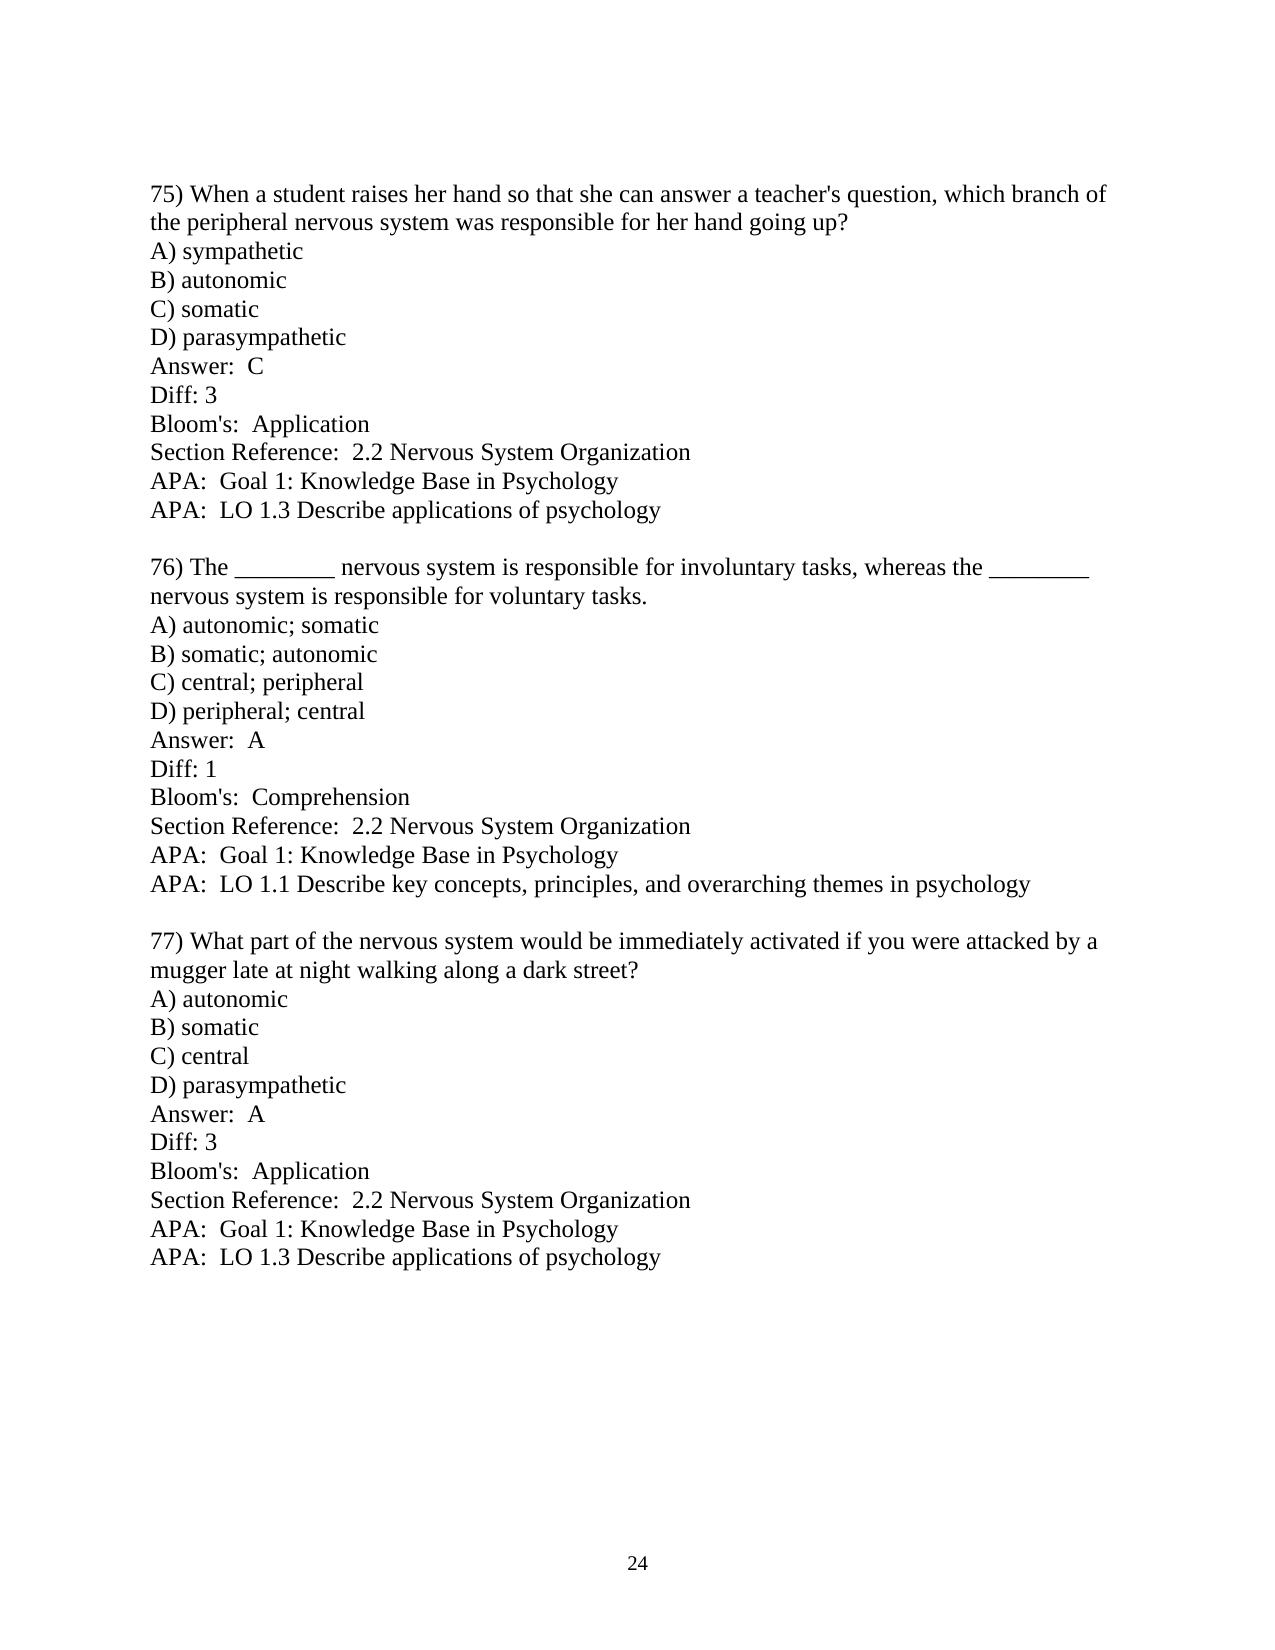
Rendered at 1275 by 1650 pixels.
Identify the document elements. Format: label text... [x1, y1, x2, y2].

text A) autonomic [150, 984, 1125, 1012]
text APA: LO 1.3 Describe applications of psychology [150, 1242, 1125, 1271]
text Section Reference: 2.2 Nervous System Organization [150, 811, 1125, 840]
text Bloom's: Application [150, 409, 1125, 437]
text D) parasympathetic [150, 322, 1125, 351]
text Answer: C [150, 351, 1125, 380]
text B) autonomic [150, 265, 1125, 294]
text APA: LO 1.3 Describe applications of psychology [150, 495, 1125, 524]
text C) central; peripheral [150, 667, 1125, 696]
text Answer: A [150, 725, 1125, 754]
text Section Reference: 2.2 Nervous System Organization [150, 437, 1125, 466]
text APA: Goal 1: Knowledge Base in Psychology [150, 840, 1125, 869]
text Bloom's: Comprehension [150, 782, 1125, 811]
text Diff: 1 [150, 754, 1125, 782]
text Diff: 3 [150, 1127, 1125, 1156]
text A) sympathetic [150, 236, 1125, 265]
text Answer: A [150, 1099, 1125, 1127]
text C) central [150, 1041, 1125, 1070]
text Diff: 3 [150, 380, 1125, 409]
text 75) When a student raises her hand so that she can answer a teacher's question, which branch of the peripheral nervous system was responsible for her hand going up? [150, 179, 1125, 236]
text B) somatic; autonomic [150, 639, 1125, 667]
text B) somatic [150, 1012, 1125, 1041]
text APA: Goal 1: Knowledge Base in Psychology [150, 466, 1125, 495]
text A) autonomic; somatic [150, 610, 1125, 639]
text APA: LO 1.1 Describe key concepts, principles, and overarching themes in psychology [150, 869, 1125, 897]
text 77) What part of the nervous system would be immediately activated if you were attacked by a mugger late at night walking along a dark street? [150, 926, 1125, 984]
text D) peripheral; central [150, 696, 1125, 725]
text Bloom's: Application [150, 1156, 1125, 1185]
text Section Reference: 2.2 Nervous System Organization [150, 1185, 1125, 1214]
text D) parasympathetic [150, 1070, 1125, 1099]
text APA: Goal 1: Knowledge Base in Psychology [150, 1214, 1125, 1242]
text 76) The ________ nervous system is responsible for involuntary tasks, whereas the ________ nervous system is responsible for voluntary tasks. [150, 552, 1125, 610]
text C) somatic [150, 294, 1125, 322]
